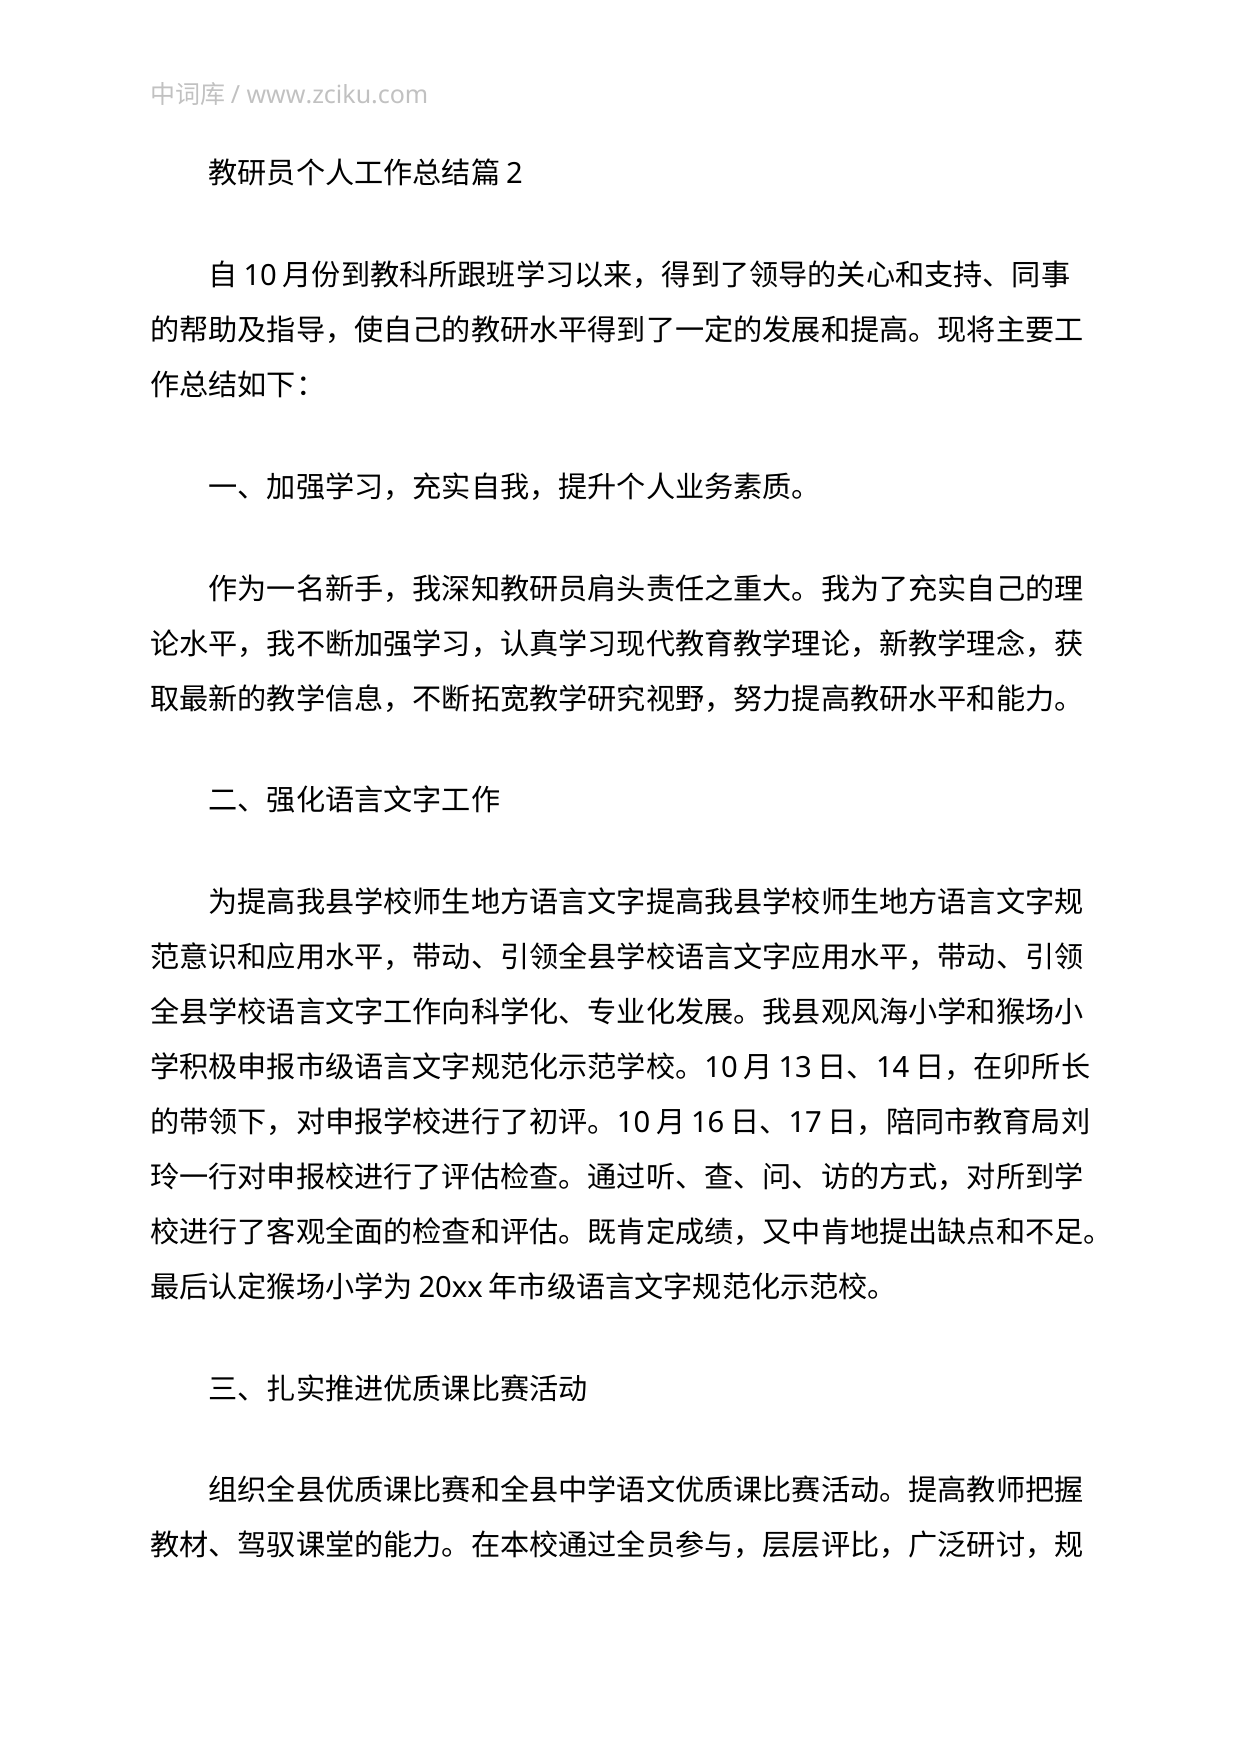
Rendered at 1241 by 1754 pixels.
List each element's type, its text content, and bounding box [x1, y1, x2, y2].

text 二、强化语言文字工作 [150, 777, 1090, 819]
text 三、扎实推进优质课比赛活动 [150, 1365, 1090, 1407]
text 为提高我县学校师生地方语言文字提高我县学校师生地方语言文字规范意识和应用水平，带动、引领全县学校语言文字应用水平，带动、引领全县学校语言文字工作向科学化、专业化发展。我县观风海小学和猴场小学积极申报市级语言文字规范化示范学校。10月13日、14日，在卯所长的带领下，对申报学校进行了初评。10月16日、17日，陪同市教育局刘玲一行对申报校进行了评估检查。通过听、查、问、访的方式，对所到学校进行了客观全面的检查和评估。既肯定成绩，又中肯地提出缺点和不足。最后认定猴场小学为20xx年市级语言文字规范化示范校。 [150, 879, 1090, 1306]
text 作为一名新手，我深知教研员肩头责任之重大。我为了充实自己的理论水平，我不断加强学习，认真学习现代教育教学理论，新教学理念，获取最新的教学信息，不断拓宽教学研究视野，努力提高教研水平和能力。 [150, 565, 1090, 717]
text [150, 1467, 1090, 1564]
text 教研员个人工作总结篇2 [150, 150, 1090, 192]
text 一、加强学习，充实自我，提升个人业务素质。 [150, 464, 1090, 506]
text 自10月份到教科所跟班学习以来，得到了领导的关心和支持、同事的帮助及指导，使自己的教研水平得到了一定的发展和提高。现将主要工作总结如下： [150, 252, 1090, 404]
